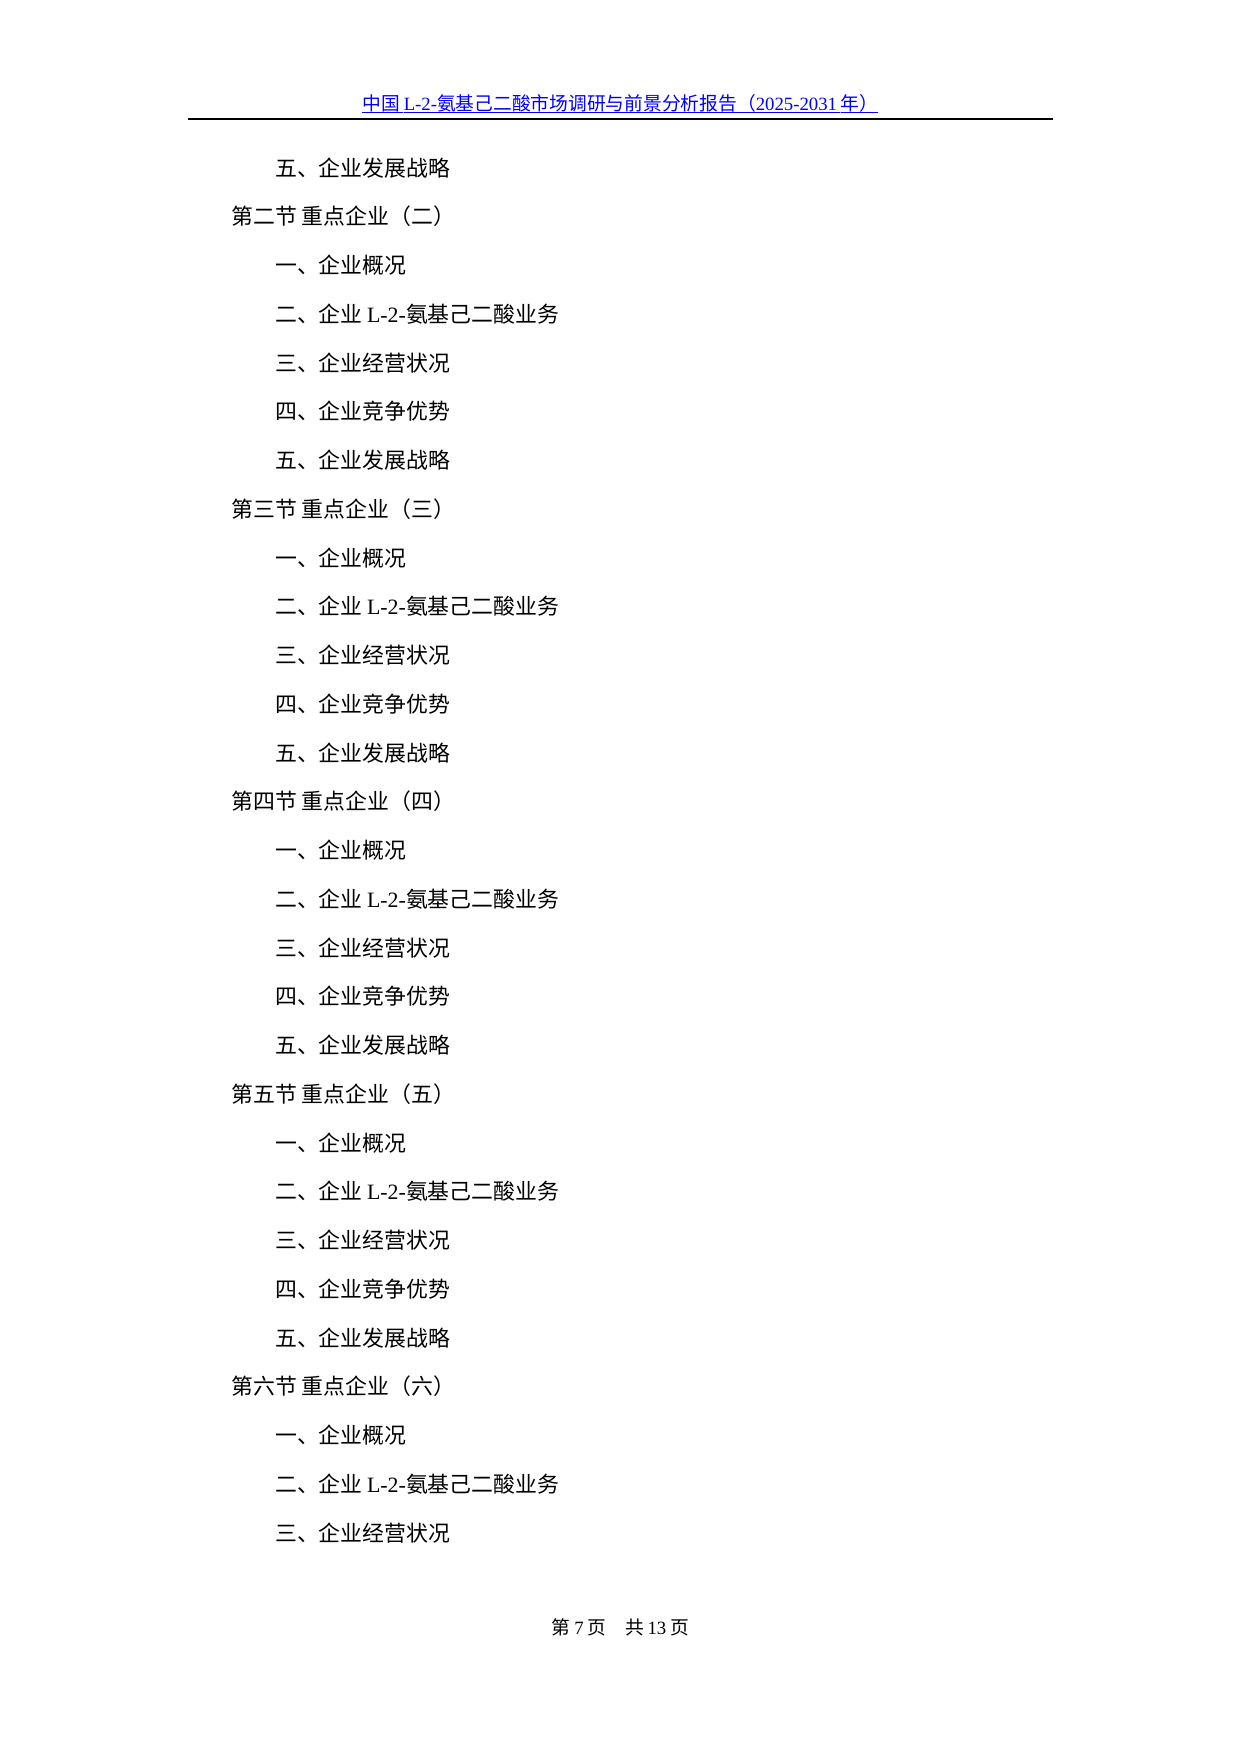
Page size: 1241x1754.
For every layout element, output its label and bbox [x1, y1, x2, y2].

text [187, 150, 1053, 1548]
